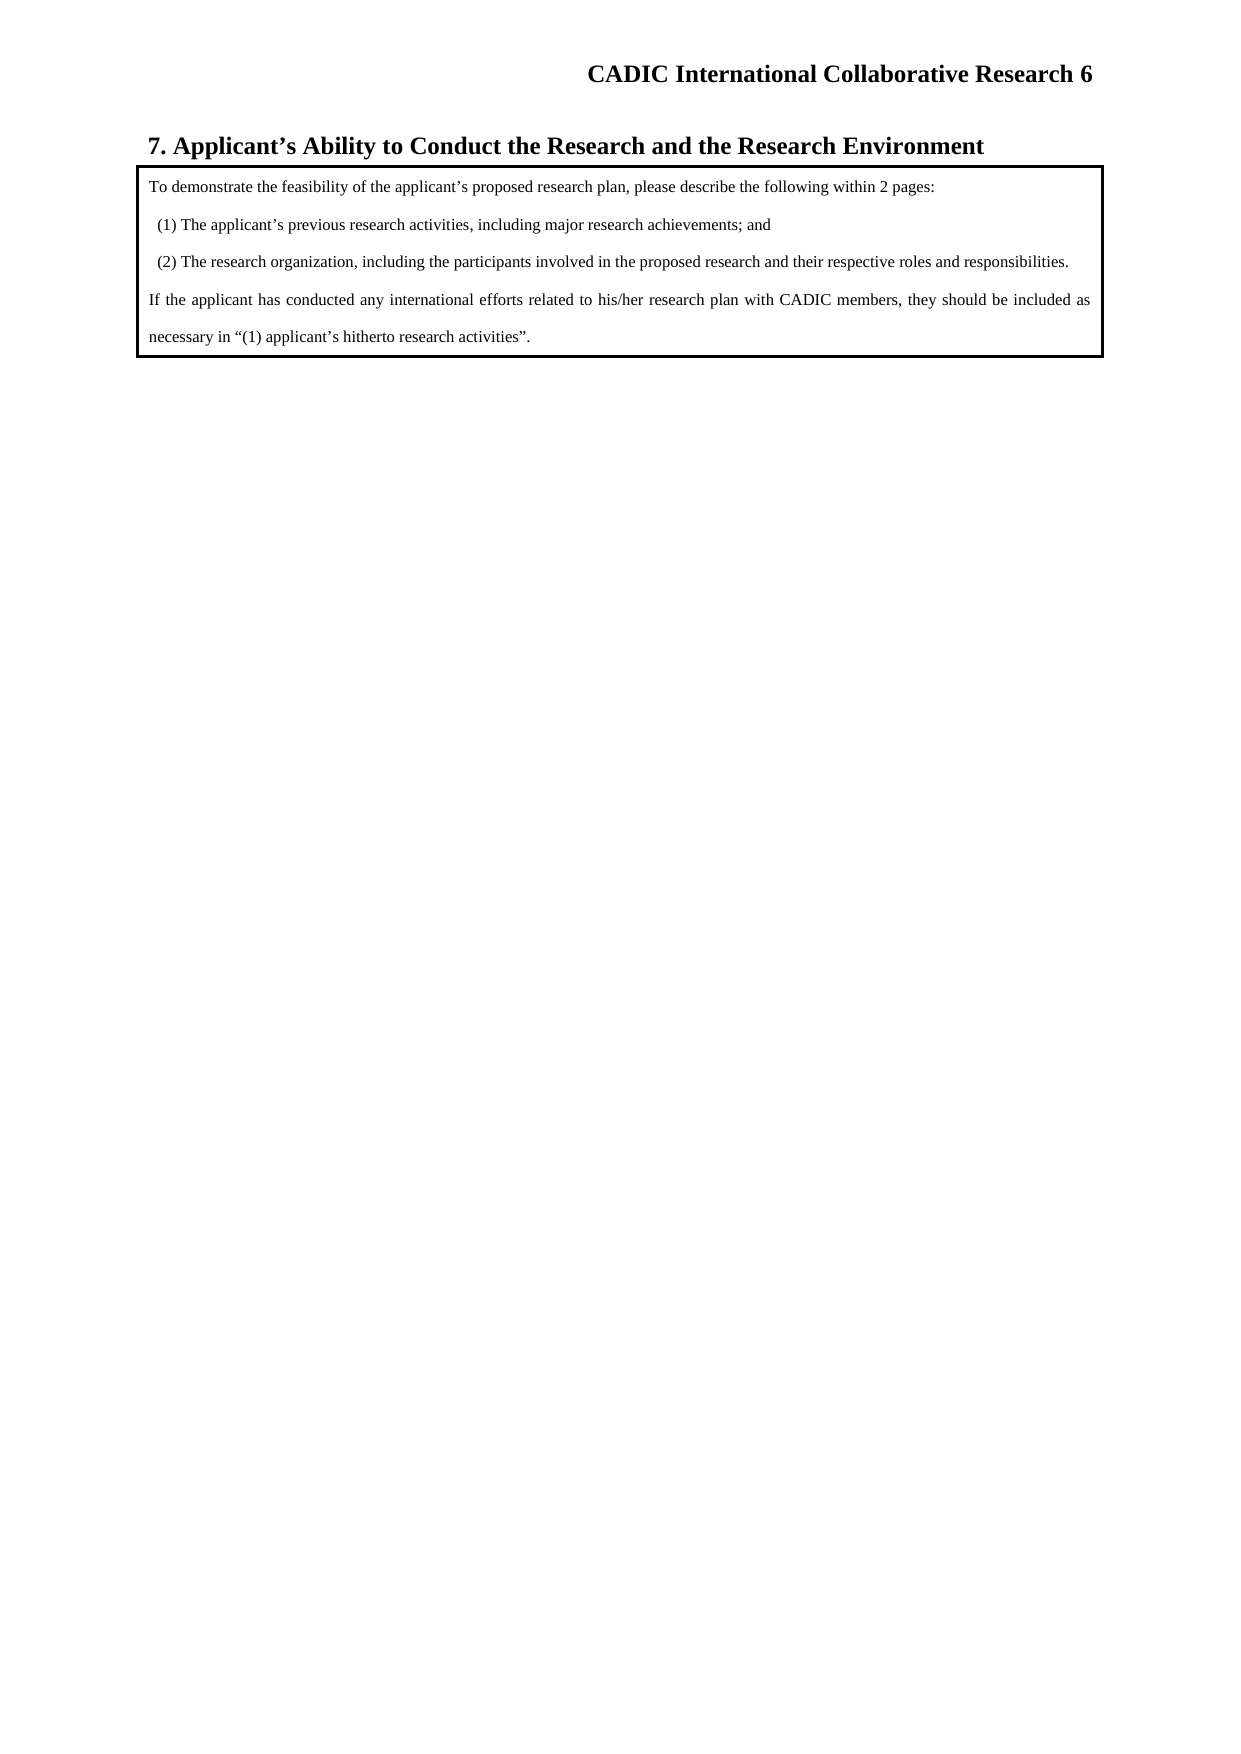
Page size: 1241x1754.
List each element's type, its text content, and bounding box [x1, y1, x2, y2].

table_header To demonstrate the feasibility of the applicant’s proposed research plan, please describe the following within 2 pages: (1) The applicant’s previous research activities, including major research achievements; and (2) The research organization, including the participants involved in the proposed research and their respective roles and responsibilities. If the applicant has conducted any international efforts related to his/her research plan with CADIC members, they should be included as necessary in “(1) applicant’s hitherto research activities”. [139, 168, 1101, 355]
text 7. Applicant’s Ability to Conduct the Research and the Research Environment [148, 127, 1122, 164]
